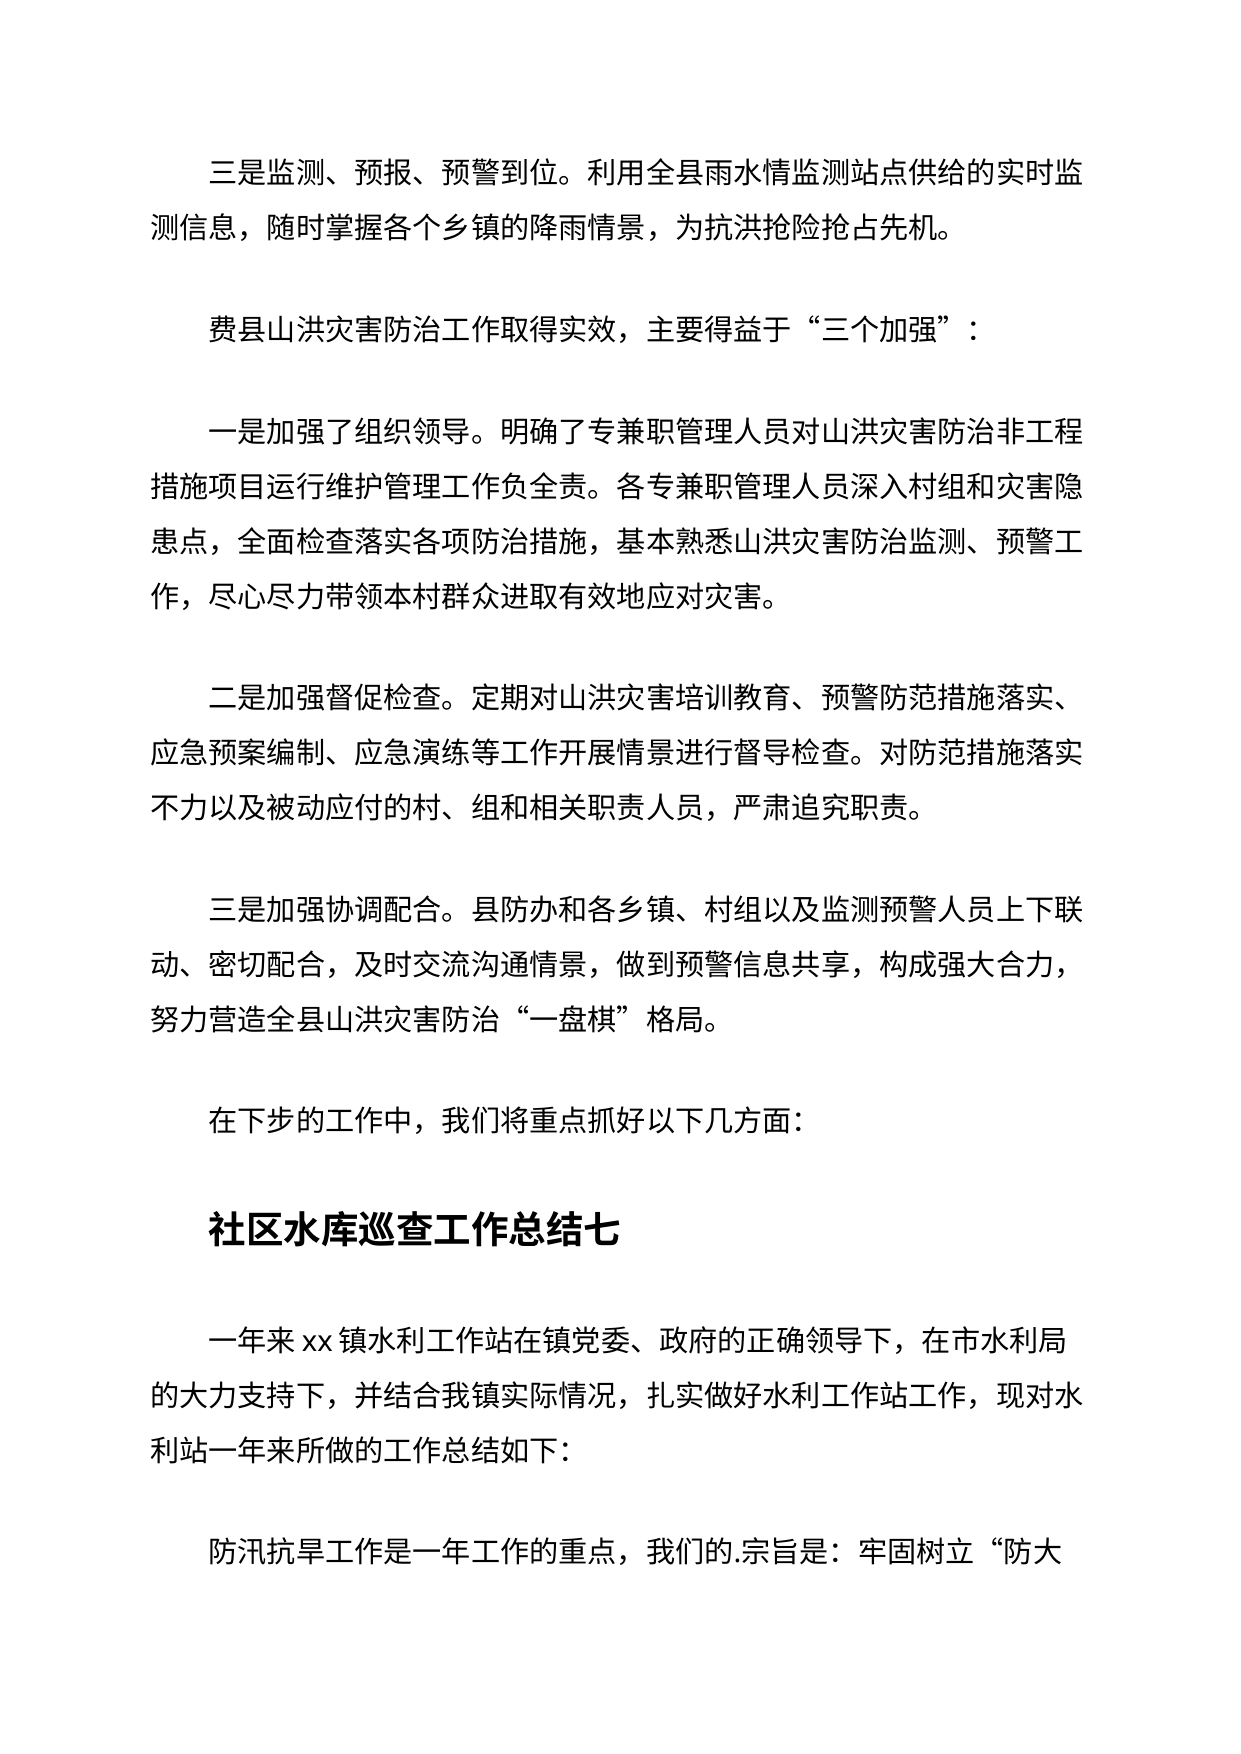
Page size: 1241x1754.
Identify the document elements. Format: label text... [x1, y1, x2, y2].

text 二是加强督促检查。定期对山洪灾害培训教育、预警防范措施落实、应急预案编制、应急演练等工作开展情景进行督导检查。对防范措施落实不力以及被动应付的村、组和相关职责人员，严肃追究职责。 [150, 675, 1090, 827]
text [150, 1529, 1090, 1571]
text 社区水库巡查工作总结七 [150, 1200, 1090, 1254]
text 费县山洪灾害防治工作取得实效，主要得益于“三个加强”： [150, 307, 1090, 349]
text 在下步的工作中，我们将重点抓好以下几方面： [150, 1098, 1090, 1140]
text 三是监测、预报、预警到位。利用全县雨水情监测站点供给的实时监测信息，随时掌握各个乡镇的降雨情景，为抗洪抢险抢占先机。 [150, 150, 1090, 247]
text 三是加强协调配合。县防办和各乡镇、村组以及监测预警人员上下联动、密切配合，及时交流沟通情景，做到预警信息共享，构成强大合力，努力营造全县山洪灾害防治“一盘棋”格局。 [150, 886, 1090, 1038]
text 一年来xx镇水利工作站在镇党委、政府的正确领导下，在市水利局的大力支持下，并结合我镇实际情况，扎实做好水利工作站工作，现对水利站一年来所做的工作总结如下： [150, 1317, 1090, 1469]
text 一是加强了组织领导。明确了专兼职管理人员对山洪灾害防治非工程措施项目运行维护管理工作负全责。各专兼职管理人员深入村组和灾害隐患点，全面检查落实各项防治措施，基本熟悉山洪灾害防治监测、预警工作，尽心尽力带领本村群众进取有效地应对灾害。 [150, 408, 1090, 615]
